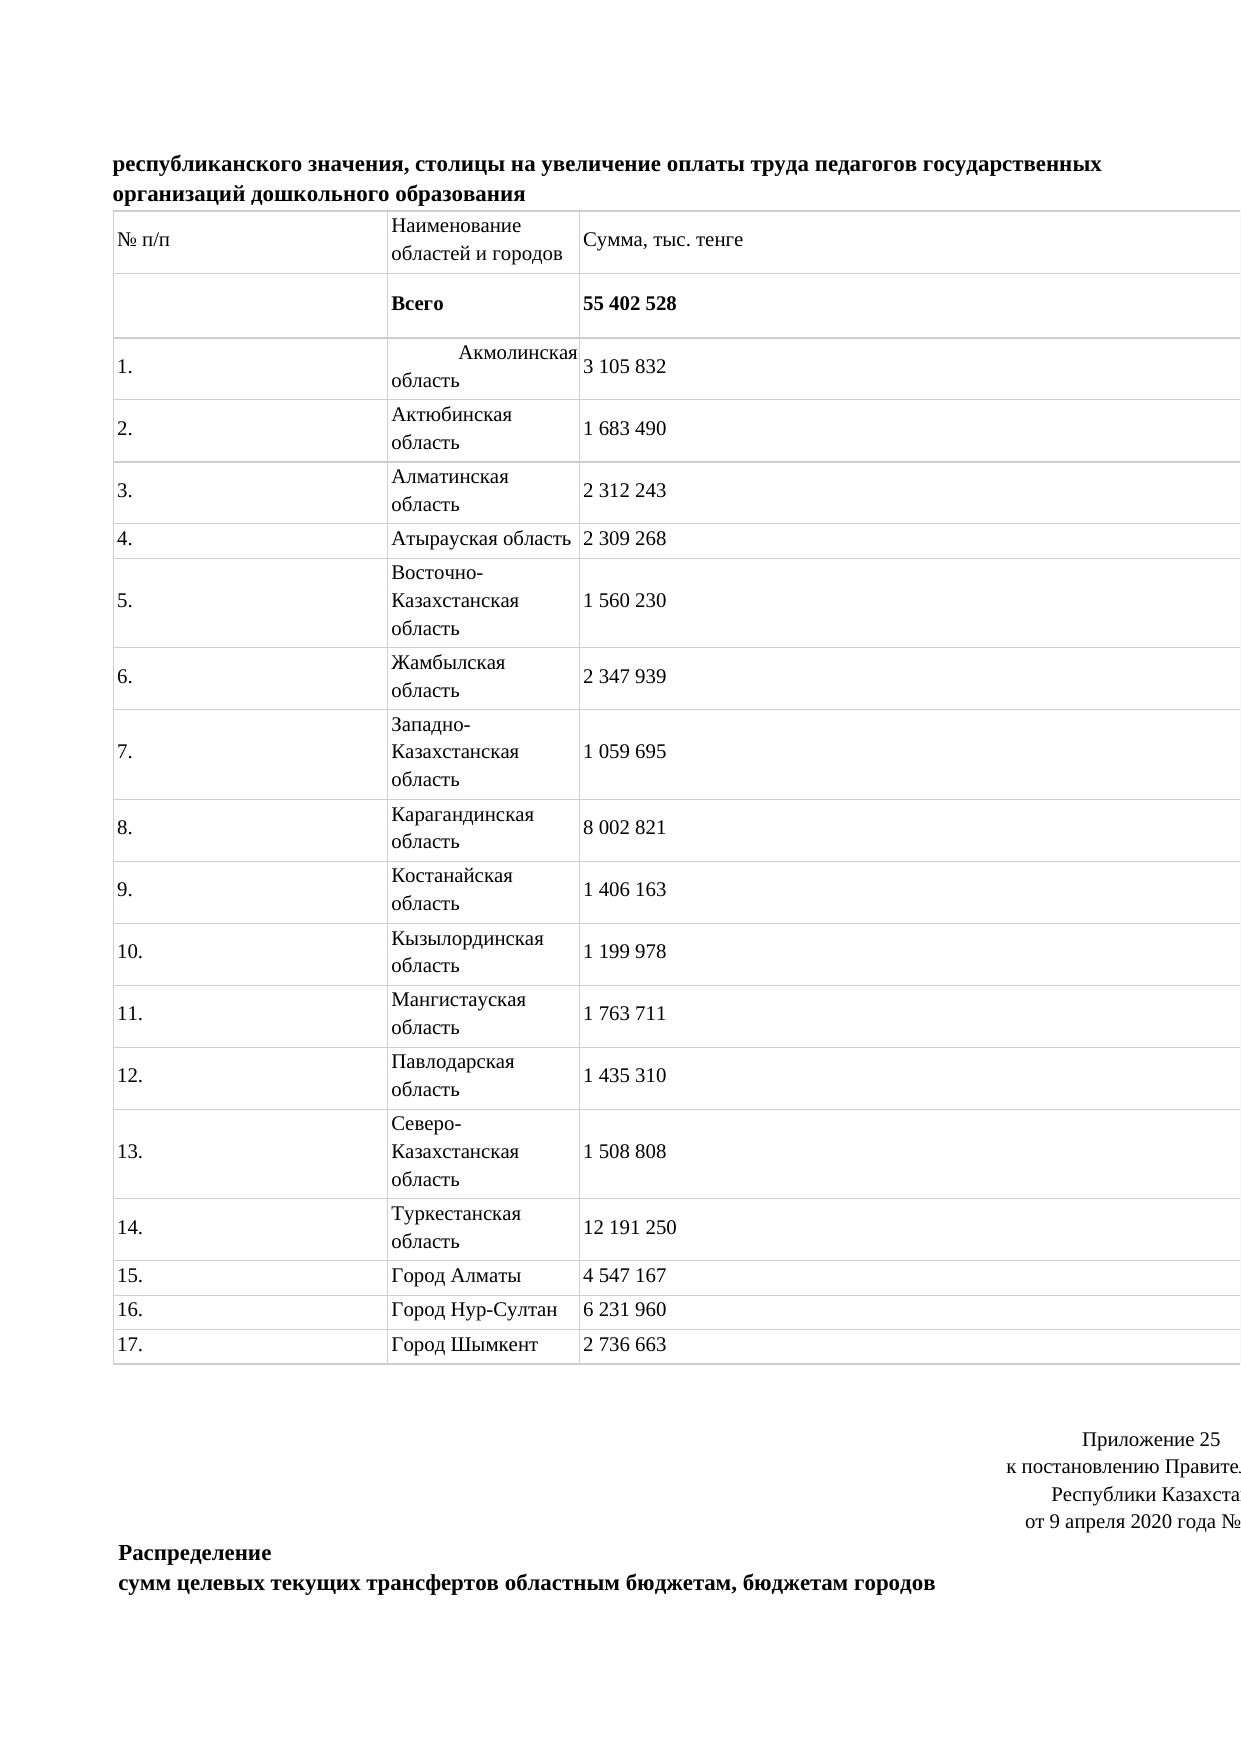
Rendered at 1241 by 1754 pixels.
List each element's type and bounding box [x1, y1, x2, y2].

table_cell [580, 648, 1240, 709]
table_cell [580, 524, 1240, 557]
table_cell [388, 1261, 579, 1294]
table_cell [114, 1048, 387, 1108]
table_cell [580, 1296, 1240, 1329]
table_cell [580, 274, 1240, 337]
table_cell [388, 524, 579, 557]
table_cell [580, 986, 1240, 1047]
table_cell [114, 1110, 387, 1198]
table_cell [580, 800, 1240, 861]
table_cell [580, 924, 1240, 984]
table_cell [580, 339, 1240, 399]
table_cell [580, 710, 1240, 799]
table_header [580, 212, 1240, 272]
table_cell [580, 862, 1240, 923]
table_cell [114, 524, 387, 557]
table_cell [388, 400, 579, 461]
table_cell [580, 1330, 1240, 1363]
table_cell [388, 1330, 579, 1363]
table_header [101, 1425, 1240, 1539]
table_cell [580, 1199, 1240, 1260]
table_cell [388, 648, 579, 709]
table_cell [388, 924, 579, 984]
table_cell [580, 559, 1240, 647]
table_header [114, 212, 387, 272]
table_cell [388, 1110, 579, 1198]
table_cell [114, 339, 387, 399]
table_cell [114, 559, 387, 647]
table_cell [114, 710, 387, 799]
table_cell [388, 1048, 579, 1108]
text [112, 1539, 1128, 1595]
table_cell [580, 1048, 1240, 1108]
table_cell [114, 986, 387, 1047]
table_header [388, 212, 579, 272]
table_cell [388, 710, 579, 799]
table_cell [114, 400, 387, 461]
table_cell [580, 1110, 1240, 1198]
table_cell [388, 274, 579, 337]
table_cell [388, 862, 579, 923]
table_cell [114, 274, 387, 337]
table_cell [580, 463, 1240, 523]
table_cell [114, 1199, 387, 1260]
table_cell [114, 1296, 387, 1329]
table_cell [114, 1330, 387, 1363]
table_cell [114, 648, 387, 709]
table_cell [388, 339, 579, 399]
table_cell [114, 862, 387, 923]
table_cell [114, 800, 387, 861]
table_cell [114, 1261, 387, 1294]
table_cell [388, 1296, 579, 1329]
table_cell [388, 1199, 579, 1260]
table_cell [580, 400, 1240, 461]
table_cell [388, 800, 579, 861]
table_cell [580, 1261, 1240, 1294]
text [112, 150, 1128, 207]
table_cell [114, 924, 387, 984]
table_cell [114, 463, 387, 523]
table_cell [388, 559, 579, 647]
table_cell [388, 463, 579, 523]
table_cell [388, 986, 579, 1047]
